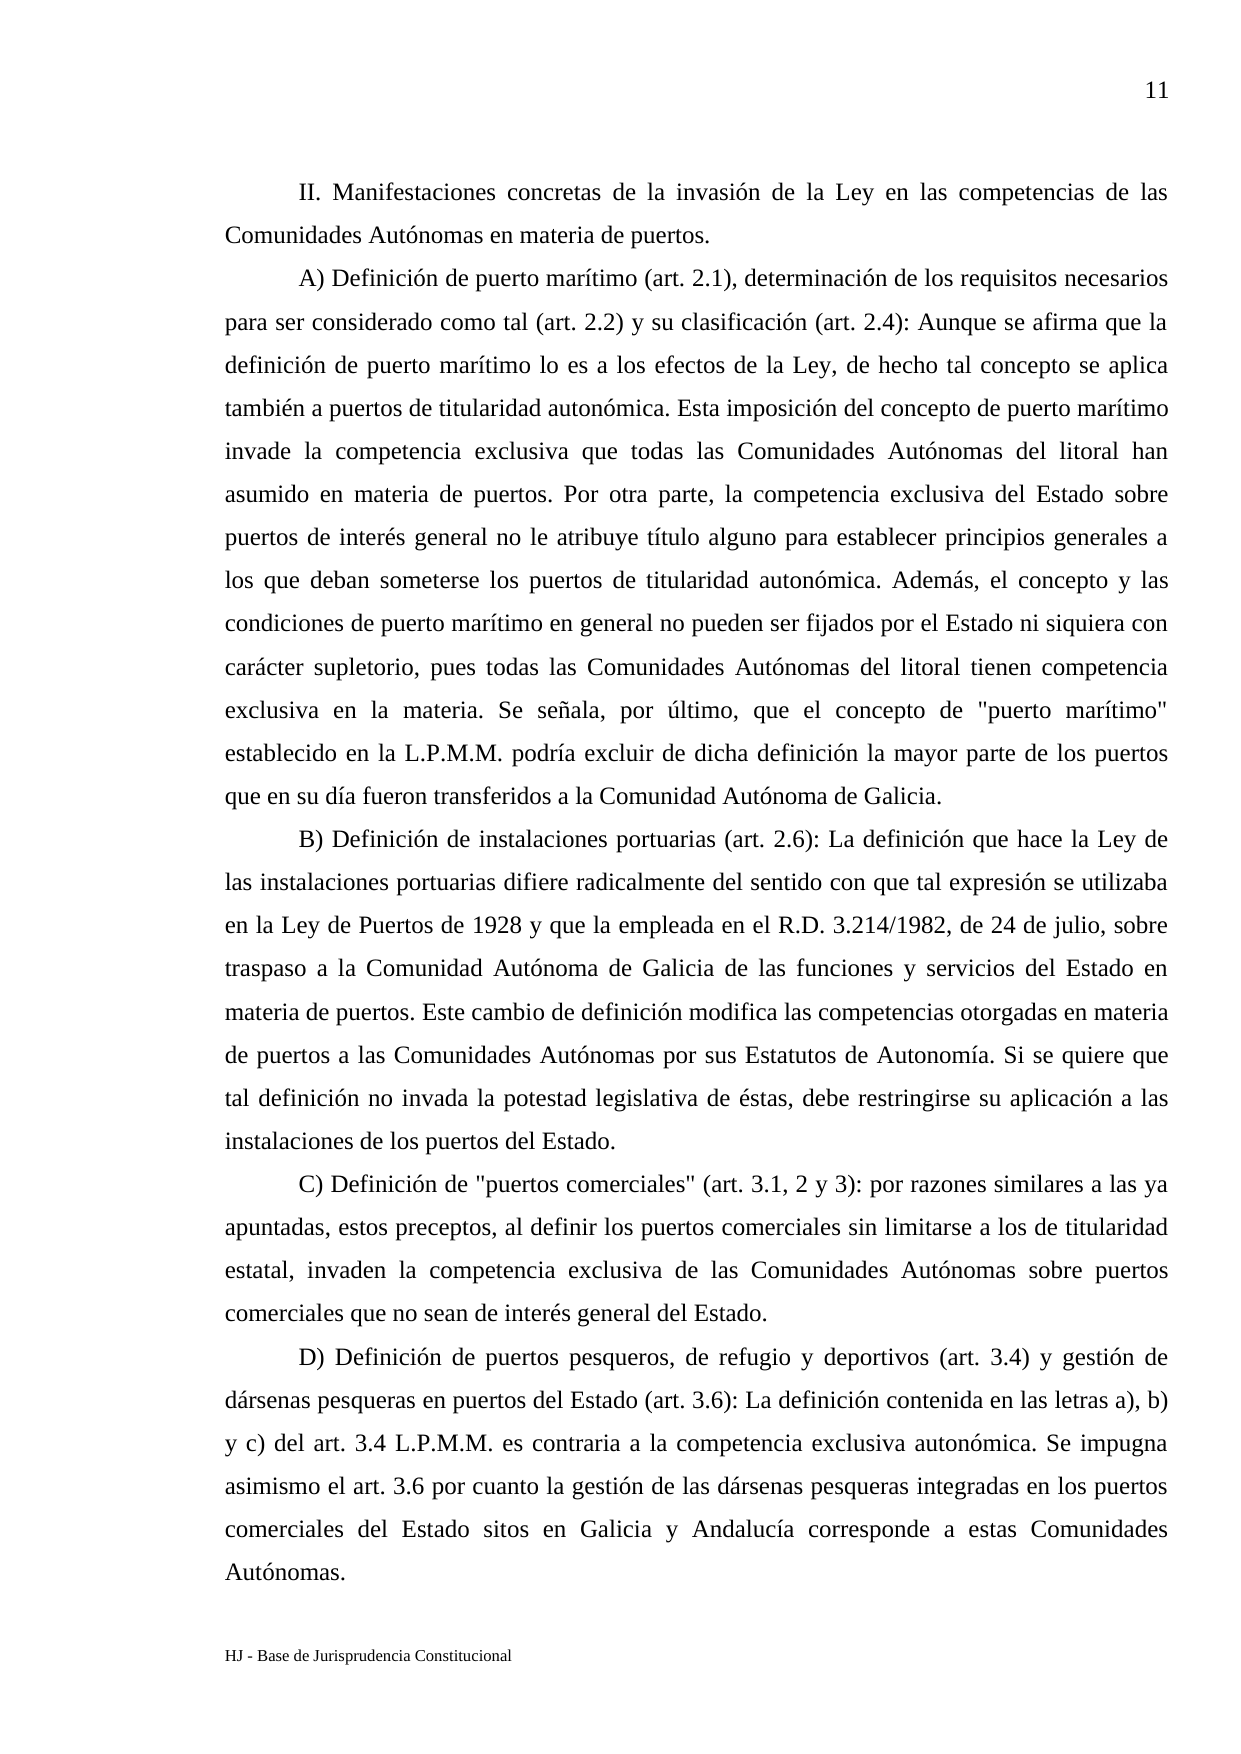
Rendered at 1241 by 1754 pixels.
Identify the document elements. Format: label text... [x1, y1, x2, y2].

text II. Manifestaciones concretas de la invasión de la Ley en las competencias de las Comunidades Autónomas en materia de puertos. [224, 177, 1169, 249]
text B) Definición de instalaciones portuarias (art. 2.6): La definición que hace la Ley de las instalaciones portuarias difiere radicalmente del sentido con que tal expresión se utilizaba en la Ley de Puertos de 1928 y que la empleada en el R.D. 3.214/1982, de 24 de julio, sobre traspaso a la Comunidad Autónoma de Galicia de las funciones y servicios del Estado en materia de puertos. Este cambio de definición modifica las competencias otorgadas en materia de puertos a las Comunidades Autónomas por sus Estatutos de Autonomía. Si se quiere que tal definición no invada la potestad legislativa de éstas, debe restringirse su aplicación a las instalaciones de los puertos del Estado. [224, 824, 1169, 1155]
text A) Definición de puerto marítimo (art. 2.1), determinación de los requisitos necesarios para ser considerado como tal (art. 2.2) y su clasificación (art. 2.4): Aunque se afirma que la definición de puerto marítimo lo es a los efectos de la Ley, de hecho tal concepto se aplica también a puertos de titularidad autonómica. Esta imposición del concepto de puerto marítimo invade la competencia exclusiva que todas las Comunidades Autónomas del litoral han asumido en materia de puertos. Por otra parte, la competencia exclusiva del Estado sobre puertos de interés general no le atribuye título alguno para establecer principios generales a los que deban someterse los puertos de titularidad autonómica. Además, el concepto y las condiciones de puerto marítimo en general no pueden ser fijados por el Estado ni siquiera con carácter supletorio, pues todas las Comunidades Autónomas del litoral tienen competencia exclusiva en la materia. Se señala, por último, que el concepto de "puerto marítimo" establecido en la L.P.M.M. podría excluir de dicha definición la mayor parte de los puertos que en su día fueron transferidos a la Comunidad Autónoma de Galicia. [224, 263, 1169, 810]
text D) Definición de puertos pesqueros, de refugio y deportivos (art. 3.4) y gestión de dársenas pesqueras en puertos del Estado (art. 3.6): La definición contenida en las letras a), b) y c) del art. 3.4 L.P.M.M. es contraria a la competencia exclusiva autonómica. Se impugna asimismo el art. 3.6 por cuanto la gestión de las dársenas pesqueras integradas en los puertos comerciales del Estado sitos en Galicia y Andalucía corresponde a estas Comunidades Autónomas. [224, 1342, 1169, 1586]
text C) Definición de "puertos comerciales" (art. 3.1, 2 y 3): por razones similares a las ya apuntadas, estos preceptos, al definir los puertos comerciales sin limitarse a los de titularidad estatal, invaden la competencia exclusiva de las Comunidades Autónomas sobre puertos comerciales que no sean de interés general del Estado. [224, 1169, 1169, 1327]
